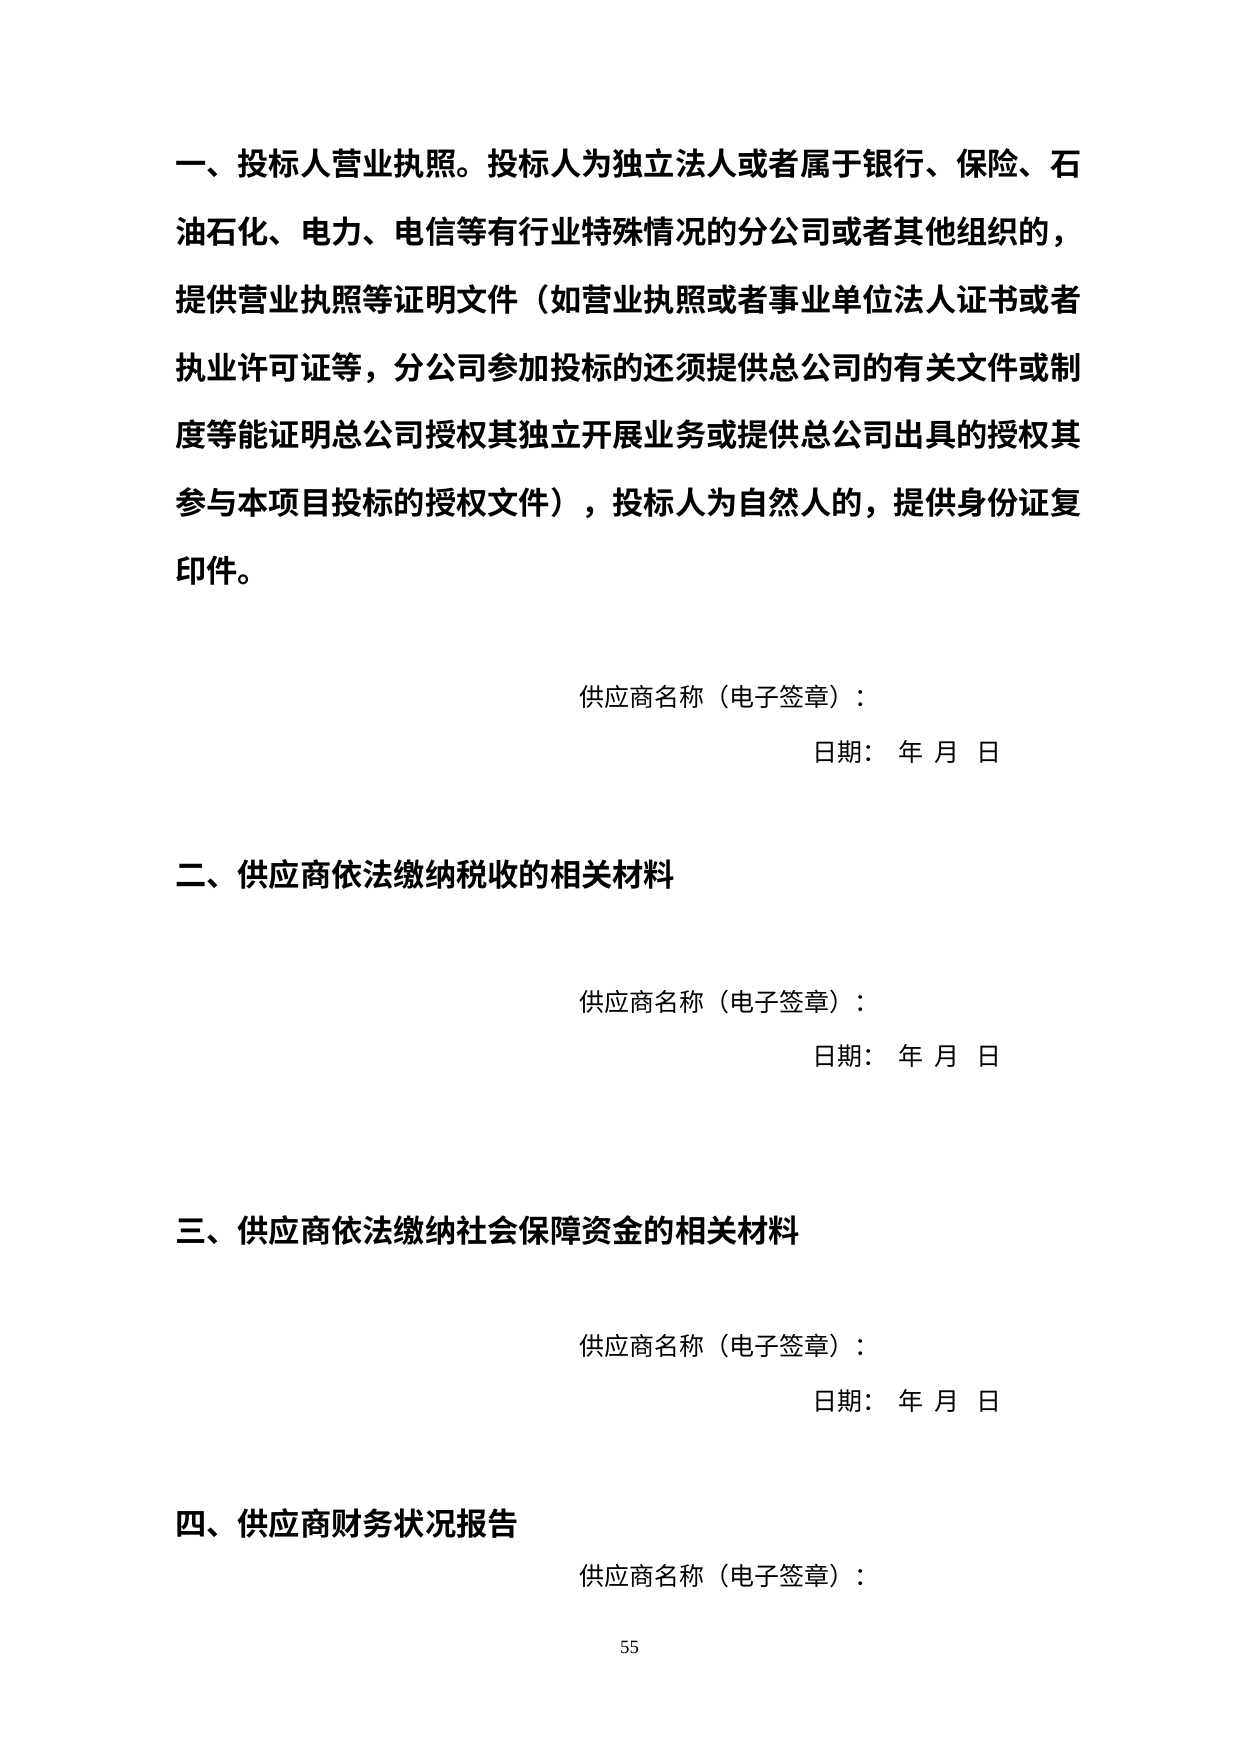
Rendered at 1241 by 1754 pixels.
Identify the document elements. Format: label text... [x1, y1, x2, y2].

text 供应商名称（电子签章）： [579, 1556, 1084, 1592]
text 四、供应商财务状况报告 [175, 1499, 1084, 1545]
text 一、投标人营业执照。投标人为独立法人或者属于银行、保险、石油石化、电力、电信等有行业特殊情况的分公司或者其他组织的，提供营业执照等证明文件（如营业执照或者事业单位法人证书或者执业许可证等，分公司参加投标的还须提供总公司的有关文件或制度等能证明总公司授权其独立开展业务或提供总公司出具的授权其参与本项目投标的授权文件），投标人为自然人的，提供身份证复印件。 [175, 139, 1084, 591]
text 日期： 年 月 日 [175, 1037, 1084, 1073]
text 供应商名称（电子签章）： [579, 678, 1084, 714]
text 三、供应商依法缴纳社会保障资金的相关材料 [175, 1207, 1084, 1252]
text 供应商名称（电子签章）： [579, 1327, 1084, 1363]
text 日期： 年 月 日 [175, 1381, 1084, 1417]
text 供应商名称（电子签章）： [579, 982, 1084, 1018]
text 日期： 年 月 日 [175, 732, 1084, 768]
text 二、供应商依法缴纳税收的相关材料 [175, 851, 1084, 896]
